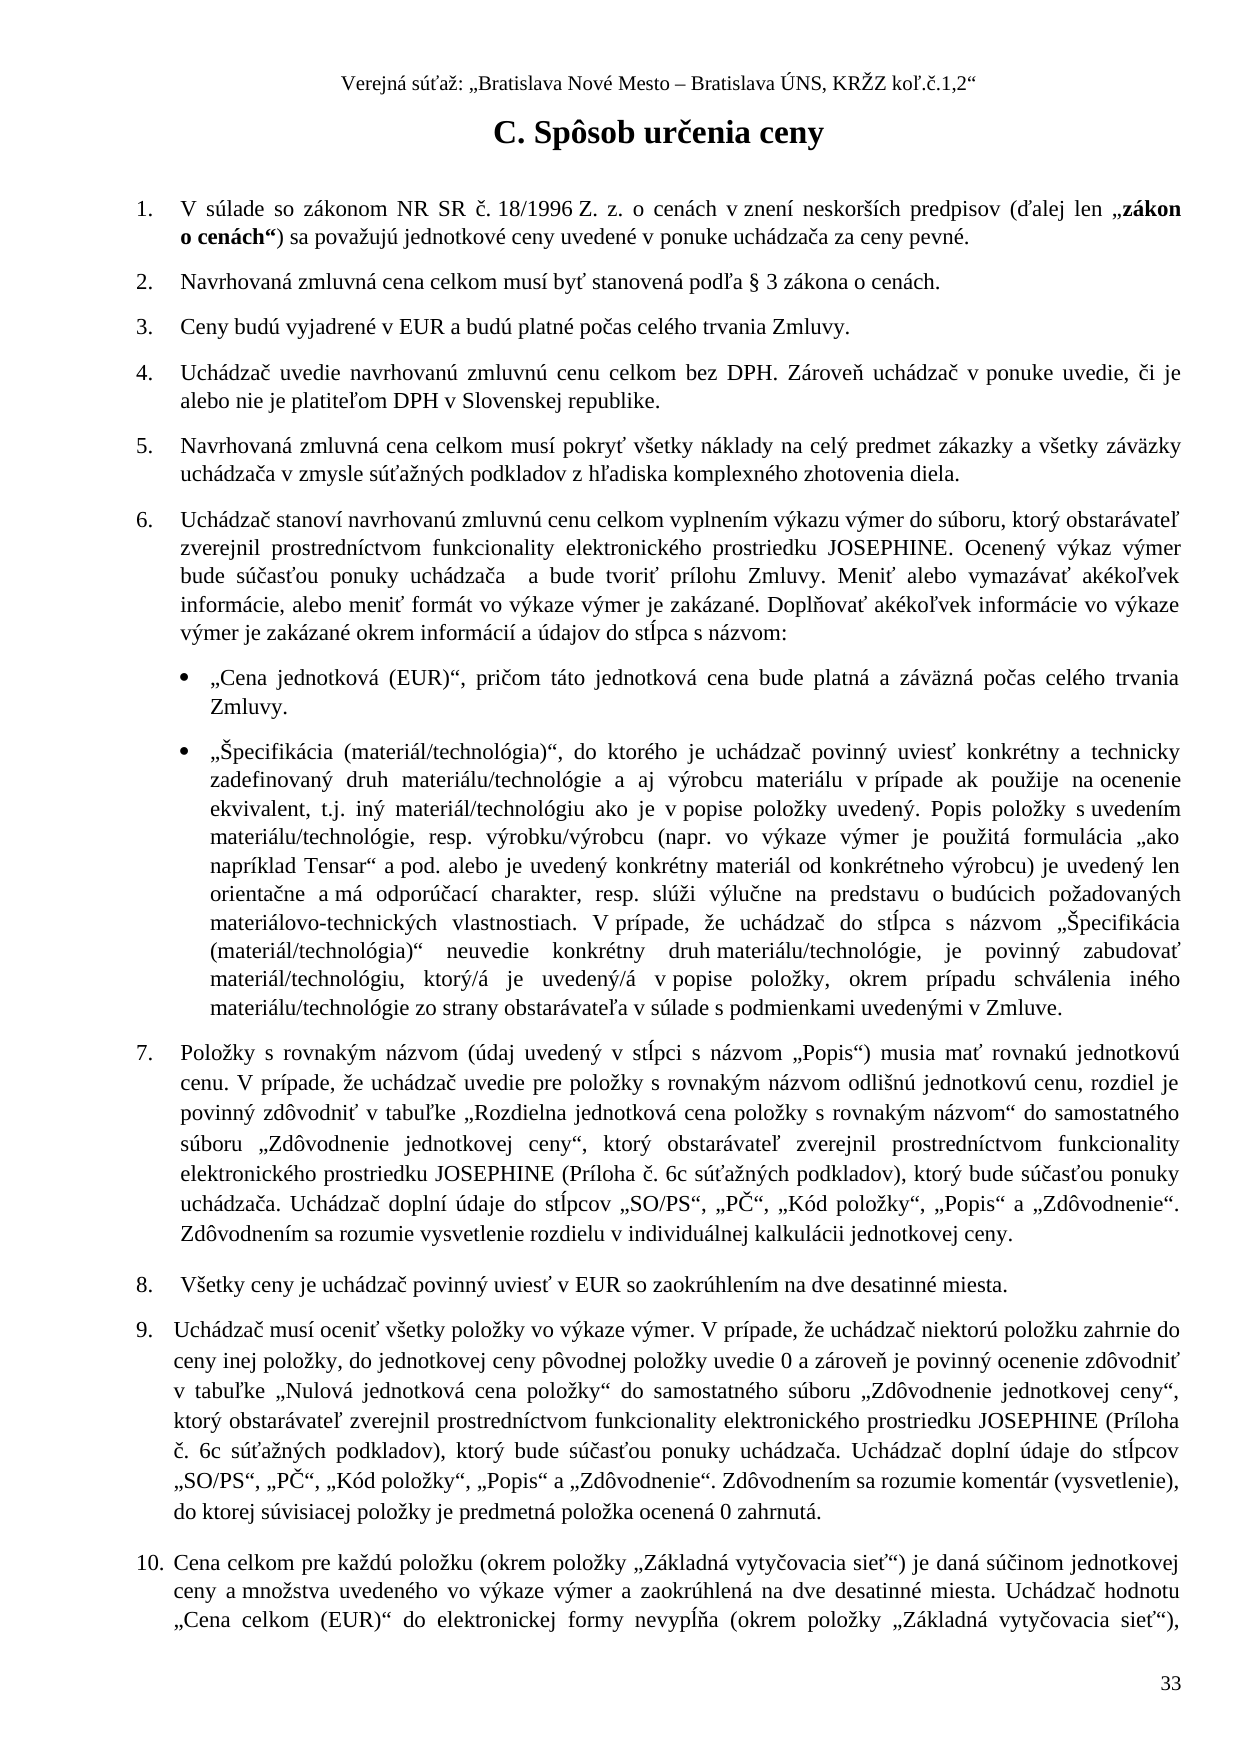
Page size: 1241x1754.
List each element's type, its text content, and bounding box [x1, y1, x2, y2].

list Uchádzač musí oceniť všetky položky vo výkaze výmer. V prípade, že uchádzač niektorú položku zahrnie do ceny inej položky, do jednotkovej ceny pôvodnej položky uvedie 0 a zároveň je povinný ocenenie zdôvodniť v tabuľke „Nulová jednotková cena položky“ do samostatného súboru „Zdôvodnenie jednotkovej ceny“, ktorý obstarávateľ zverejnil prostredníctvom funkcionality elektronického prostriedku JOSEPHINE (Príloha č. 6c súťažných podkladov), ktorý bude súčasťou ponuky uchádzača. Uchádzač doplní údaje do stĺpcov „SO/PS“, „PČ“, „Kód položky“, „Popis“ a „Zdôvodnenie“. Zdôvodnením sa rozumie komentár (vysvetlenie), do ktorej súvisiacej položky je predmetná položka ocenená 0 zahrnutá. [136, 1316, 1181, 1524]
text C. Spôsob určenia ceny [136, 112, 1181, 151]
list Ceny budú vyjadrené v EUR a budú platné počas celého trvania Zmluvy. [136, 313, 1181, 340]
list Položky s rovnakým názvom (údaj uvedený v stĺpci s názvom „Popis“) musia mať rovnakú jednotkovú cenu. V prípade, že uchádzač uvedie pre položky s rovnakým názvom odlišnú jednotkovú cenu, rozdiel je povinný zdôvodniť v tabuľke „Rozdielna jednotková cena položky s rovnakým názvom“ do samostatného súboru „Zdôvodnenie jednotkovej ceny“, ktorý obstarávateľ zverejnil prostredníctvom funkcionality elektronického prostriedku JOSEPHINE (Príloha č. 6c súťažných podkladov), ktorý bude súčasťou ponuky uchádzača. Uchádzač doplní údaje do stĺpcov „SO/PS“, „PČ“, „Kód položky“, „Popis“ a „Zdôvodnenie“. Zdôvodnením sa rozumie vysvetlenie rozdielu v individuálnej kalkulácii jednotkovej ceny. [136, 1039, 1181, 1247]
list „Špecifikácia (materiál/technológia)“, do ktorého je uchádzač povinný uviesť konkrétny a technicky zadefinovaný druh materiálu/technológie a aj výrobcu materiálu v prípade ak použije na ocenenie ekvivalent, t.j. iný materiál/technológiu ako je v popise položky uvedený. Popis položky s uvedením materiálu/technológie, resp. výrobku/výrobcu (napr. vo výkaze výmer je použitá formulácia „ako napríklad Tensar“ a pod. alebo je uvedený konkrétny materiál od konkrétneho výrobcu) je uvedený len orientačne a má odporúčací charakter, resp. slúži výlučne na predstavu o budúcich požadovaných materiálovo-technických vlastnostiach. V prípade, že uchádzač do stĺpca s názvom „Špecifikácia (materiál/technológia)“ neuvedie konkrétny druh materiálu/technológie, je povinný zabudovať materiál/technológiu, ktorý/á je uvedený/á v popise položky, okrem prípadu schválenia iného materiálu/technológie zo strany obstarávateľa v súlade s podmienkami uvedenými v Zmluve. [180, 738, 1181, 1020]
list Uchádzač uvedie navrhovanú zmluvnú cenu celkom bez DPH. Zároveň uchádzač v ponuke uvedie, či je alebo nie je platiteľom DPH v Slovenskej republike. [136, 358, 1181, 413]
list Všetky ceny je uchádzač povinný uviesť v EUR so zaokrúhlením na dve desatinné miesta. [136, 1271, 1181, 1298]
list Navrhovaná zmluvná cena celkom musí byť stanovená podľa § 3 zákona o cenách. [136, 268, 1181, 295]
list V súlade so zákonom NR SR č. 18/1996 Z. z. o cenách v znení neskorších predpisov (ďalej len „zákon o cenách“) sa považujú jednotkové ceny uvedené v ponuke uchádzača za ceny pevné. [136, 195, 1181, 249]
list Navrhovaná zmluvná cena celkom musí pokryť všetky náklady na celý predmet zákazky a všetky záväzky uchádzača v zmysle súťažných podkladov z hľadiska komplexného zhotovenia diela. [136, 432, 1181, 487]
list Uchádzač stanoví navrhovanú zmluvnú cenu celkom vyplnením výkazu výmer do súboru, ktorý obstarávateľ zverejnil prostredníctvom funkcionality elektronického prostriedku JOSEPHINE. Ocenený výkaz výmer bude súčasťou ponuky uchádzača a bude tvoriť prílohu Zmluvy. Meniť alebo vymazávať akékoľvek informácie, alebo meniť formát vo výkaze výmer je zakázané. Doplňovať akékoľvek informácie vo výkaze výmer je zakázané okrem informácií a údajov do stĺpca s názvom: [136, 506, 1181, 646]
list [136, 1549, 1181, 1632]
list „Cena jednotková (EUR)“, pričom táto jednotková cena bude platná a záväzná počas celého trvania Zmluvy. [180, 664, 1181, 719]
